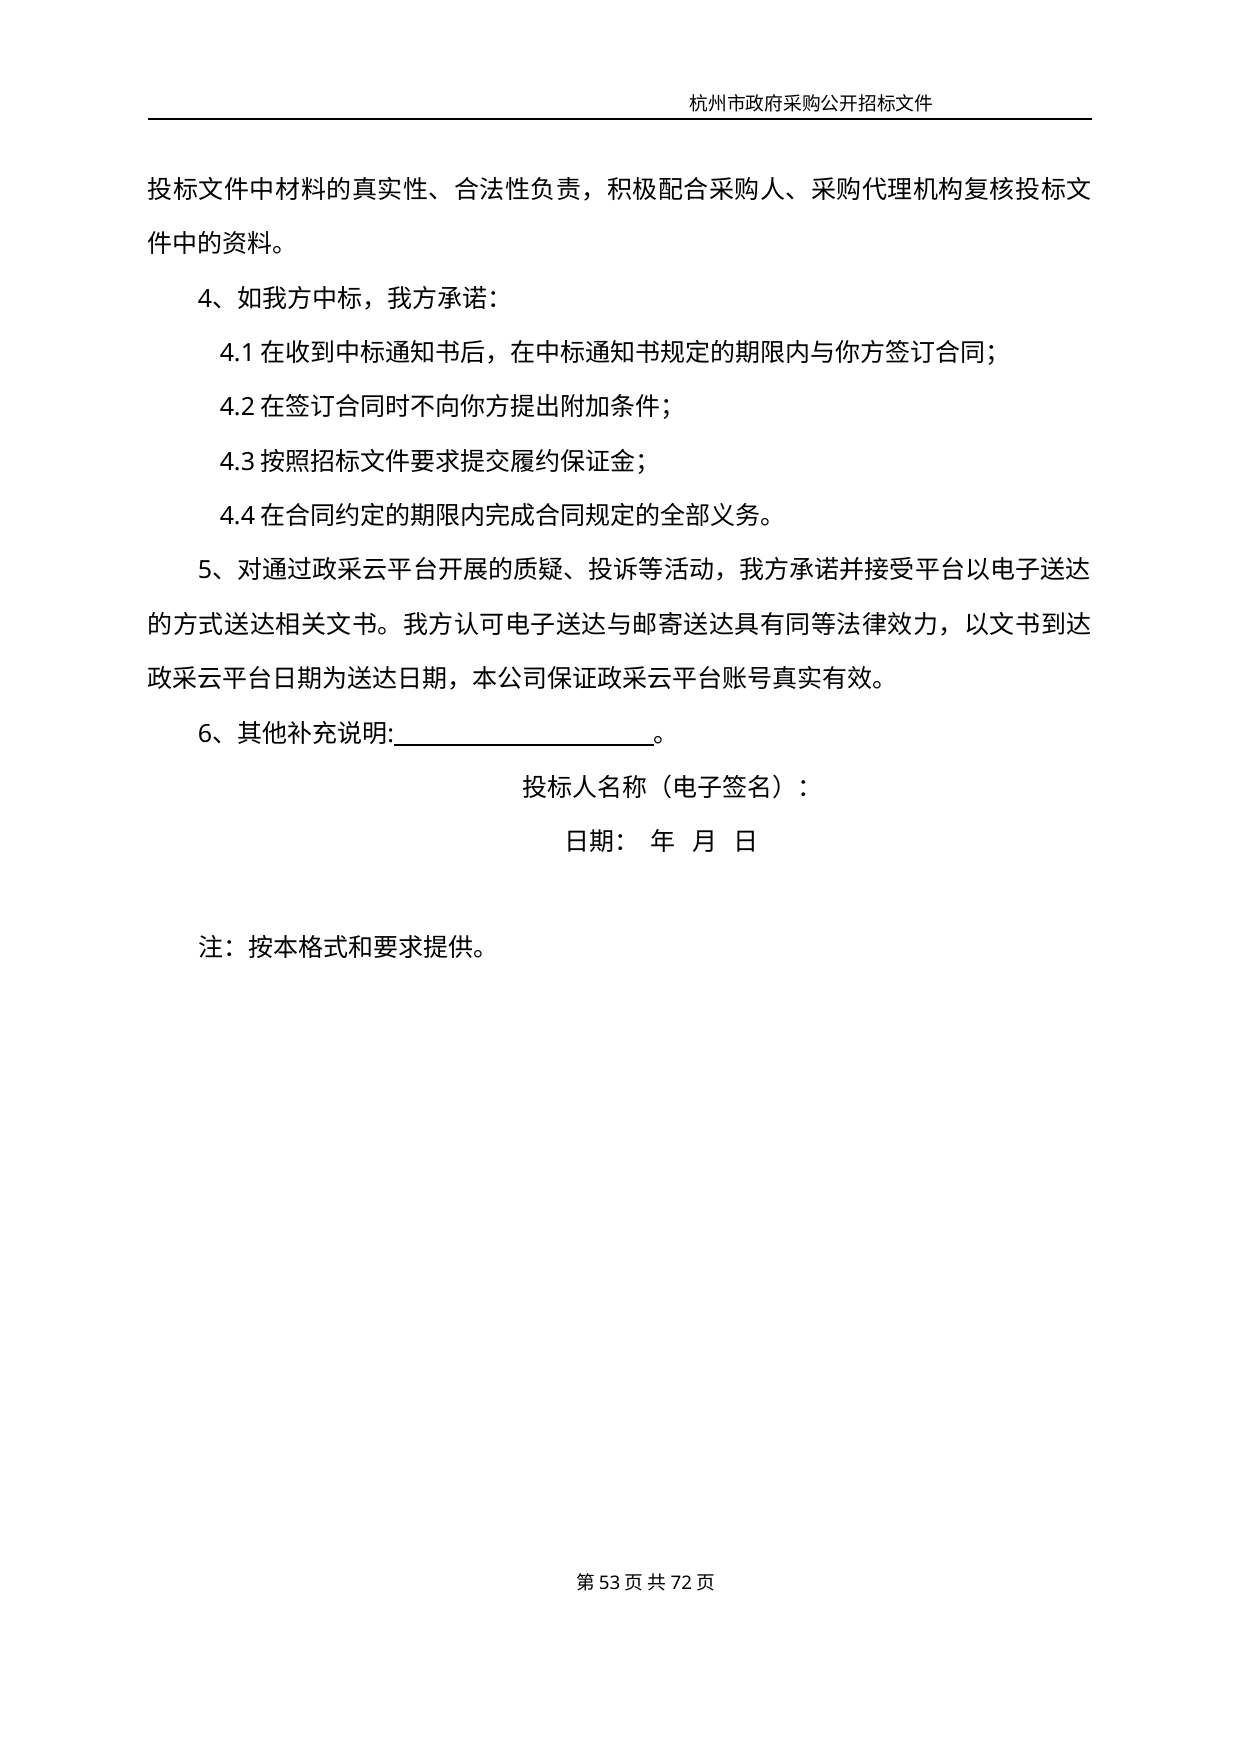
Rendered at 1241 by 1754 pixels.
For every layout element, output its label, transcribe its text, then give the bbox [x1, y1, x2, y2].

text 4.2在签订合同时不向你方提出附加条件； [169, 387, 1092, 423]
text 4.1在收到中标通知书后，在中标通知书规定的期限内与你方签订合同； [169, 332, 1092, 369]
text 4、如我方中标，我方承诺： [148, 278, 1092, 314]
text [148, 169, 1092, 260]
text 6、其他补充说明: 。 [148, 713, 1092, 749]
text 日期： 年 月 日 [148, 822, 1092, 858]
text 5、对通过政采云平台开展的质疑、投诉等活动，我方承诺并接受平台以电子送达的方式送达相关文书。我方认可电子送达与邮寄送达具有同等法律效力，以文书到达政采云平台日期为送达日期，本公司保证政采云平台账号真实有效。 [148, 550, 1092, 695]
text 4.3按照招标文件要求提交履约保证金； [169, 441, 1092, 477]
text 4.4在合同约定的期限内完成合同规定的全部义务。 [169, 496, 1092, 532]
text 投标人名称（电子签名）： [148, 767, 1092, 804]
text 注：按本格式和要求提供。 [148, 927, 1049, 963]
